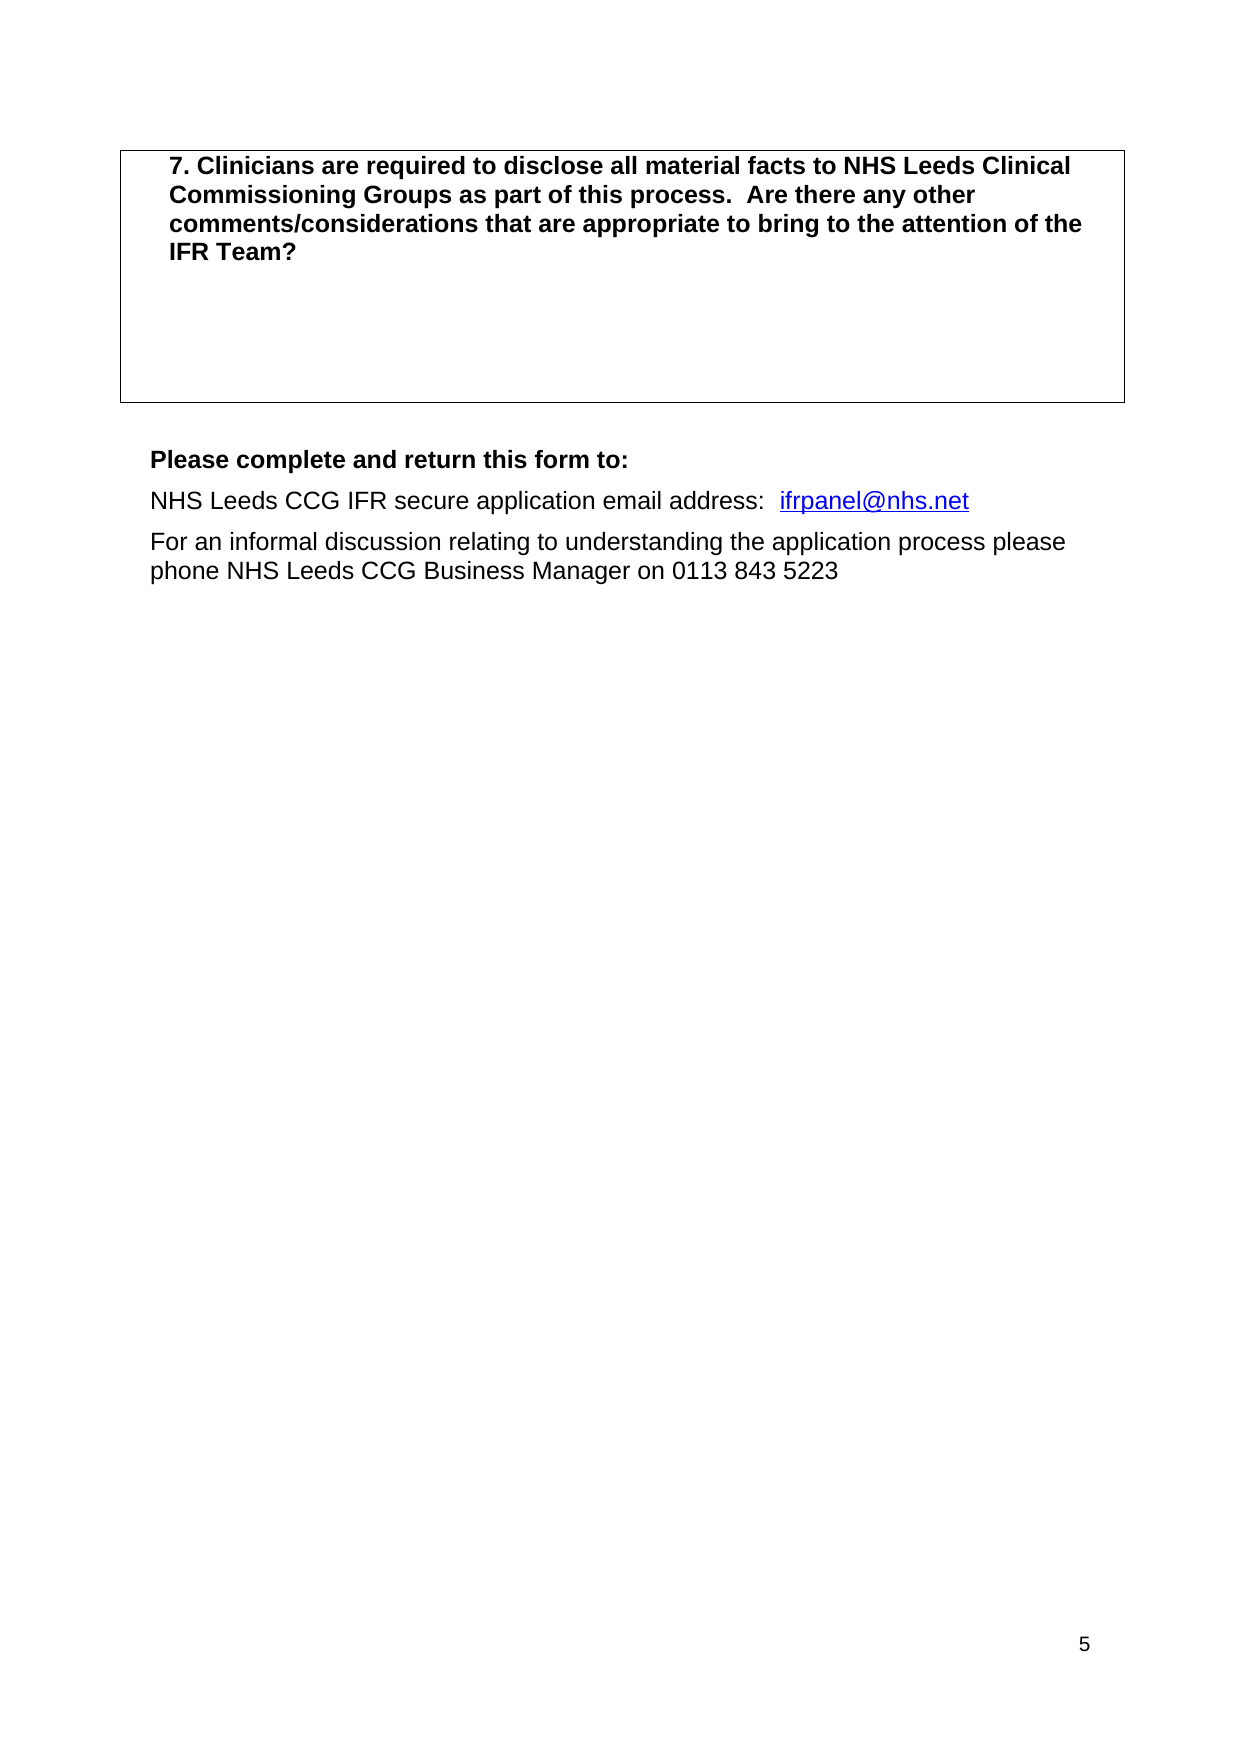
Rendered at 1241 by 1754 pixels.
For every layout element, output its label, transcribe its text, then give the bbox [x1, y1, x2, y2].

text Please complete and return this form to: [150, 444, 1090, 473]
text NHS Leeds CCG IFR secure application email address: ifrpanel@nhs.net [150, 486, 1090, 514]
text For an informal discussion relating to understanding the application process please phone NHS Leeds CCG Business Manager on 0113 843 5223 [150, 527, 1090, 584]
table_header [121, 151, 1124, 402]
